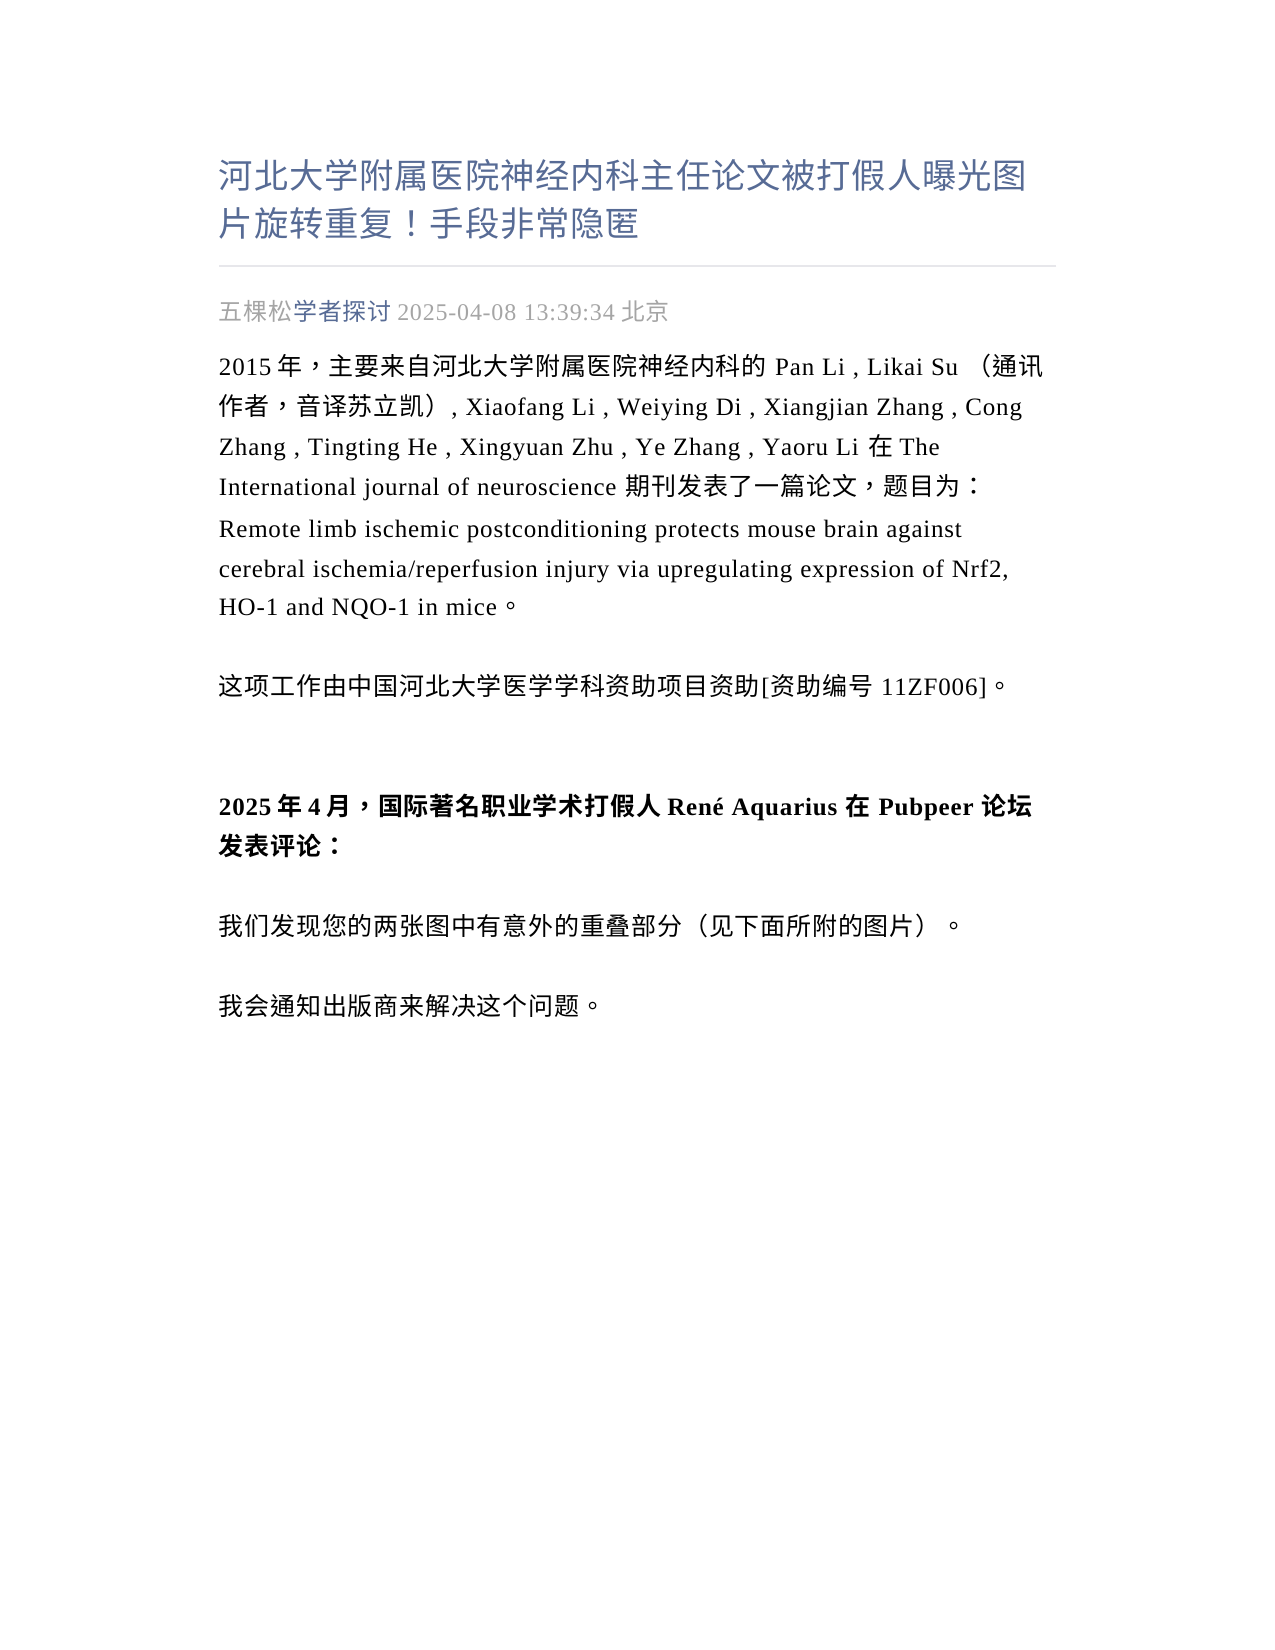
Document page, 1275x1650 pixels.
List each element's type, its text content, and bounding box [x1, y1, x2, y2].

text 我们发现您的两张图中有意外的重叠部分（见下面所附的图片）。 [219, 902, 1056, 942]
list 五棵松学者探讨2025-04-08 13:39:34北京 [219, 287, 1056, 327]
title 河北大学附属医院神经内科主任论文被打假人曝光图片旋转重复！手段非常隐匿 [219, 150, 1056, 265]
text 2015年，主要来自河北大学附属医院神经内科的 Pan Li , Likai Su （通讯作者，音译苏立凯）, Xiaofang Li , Weiying Di , Xiangjian Zhang , Cong Zhang , Tingting He , Xingyuan Zhu , Ye Zhang , Yaoru Li 在The International journal of neuroscience 期刊发表了一篇论文，题目为：Remote limb ischemic postconditioning protects mouse brain against cerebral ischemia/reperfusion injury via upregulating expression of Nrf2, HO-1 and NQO-1 in mice。 [219, 342, 1056, 622]
text 2025年4月，国际著名职业学术打假人René Aquarius 在 Pubpeer 论坛发表评论： [219, 782, 1056, 862]
text 这项工作由中国河北大学医学学科资助项目资助[资助编号 11ZF006]。 [219, 662, 1056, 702]
text 我会通知出版商来解决这个问题。 [219, 982, 1056, 1022]
